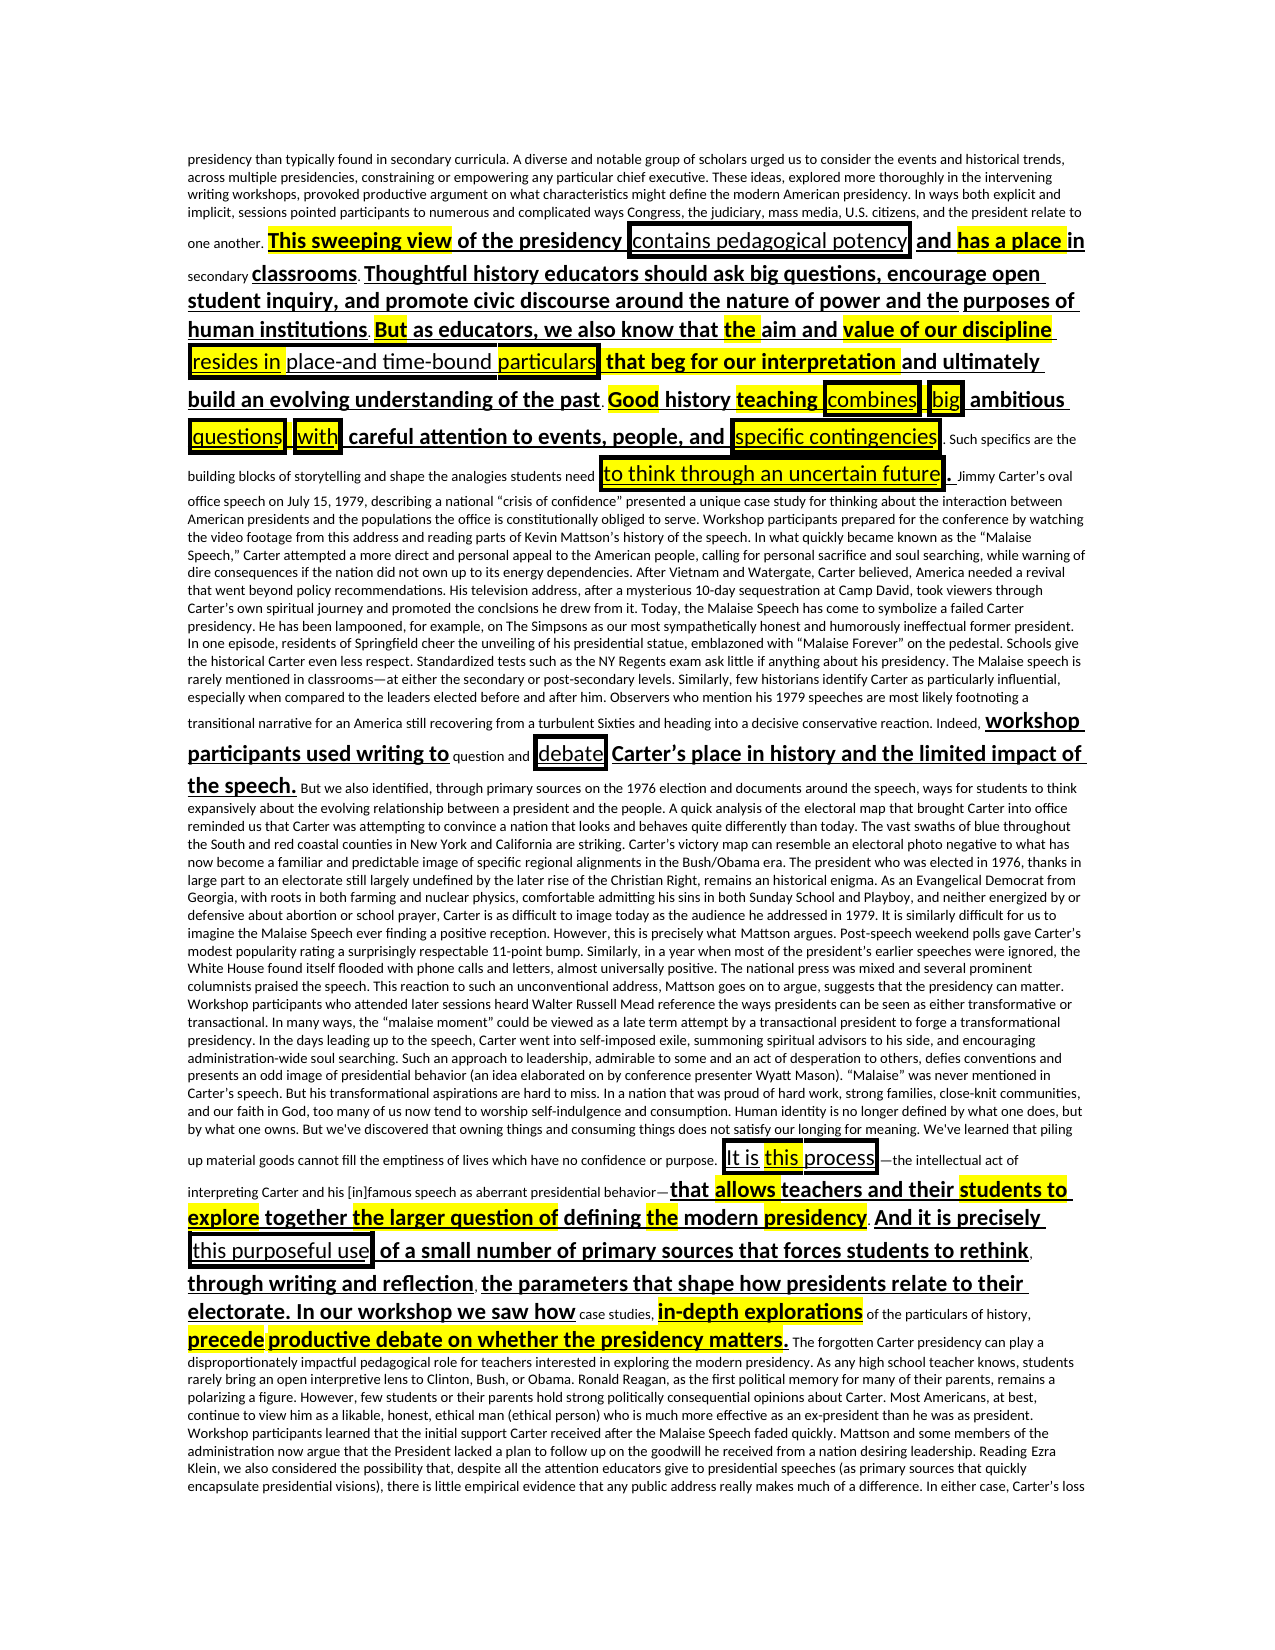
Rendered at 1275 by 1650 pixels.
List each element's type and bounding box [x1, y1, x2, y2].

text [187, 150, 1087, 1495]
